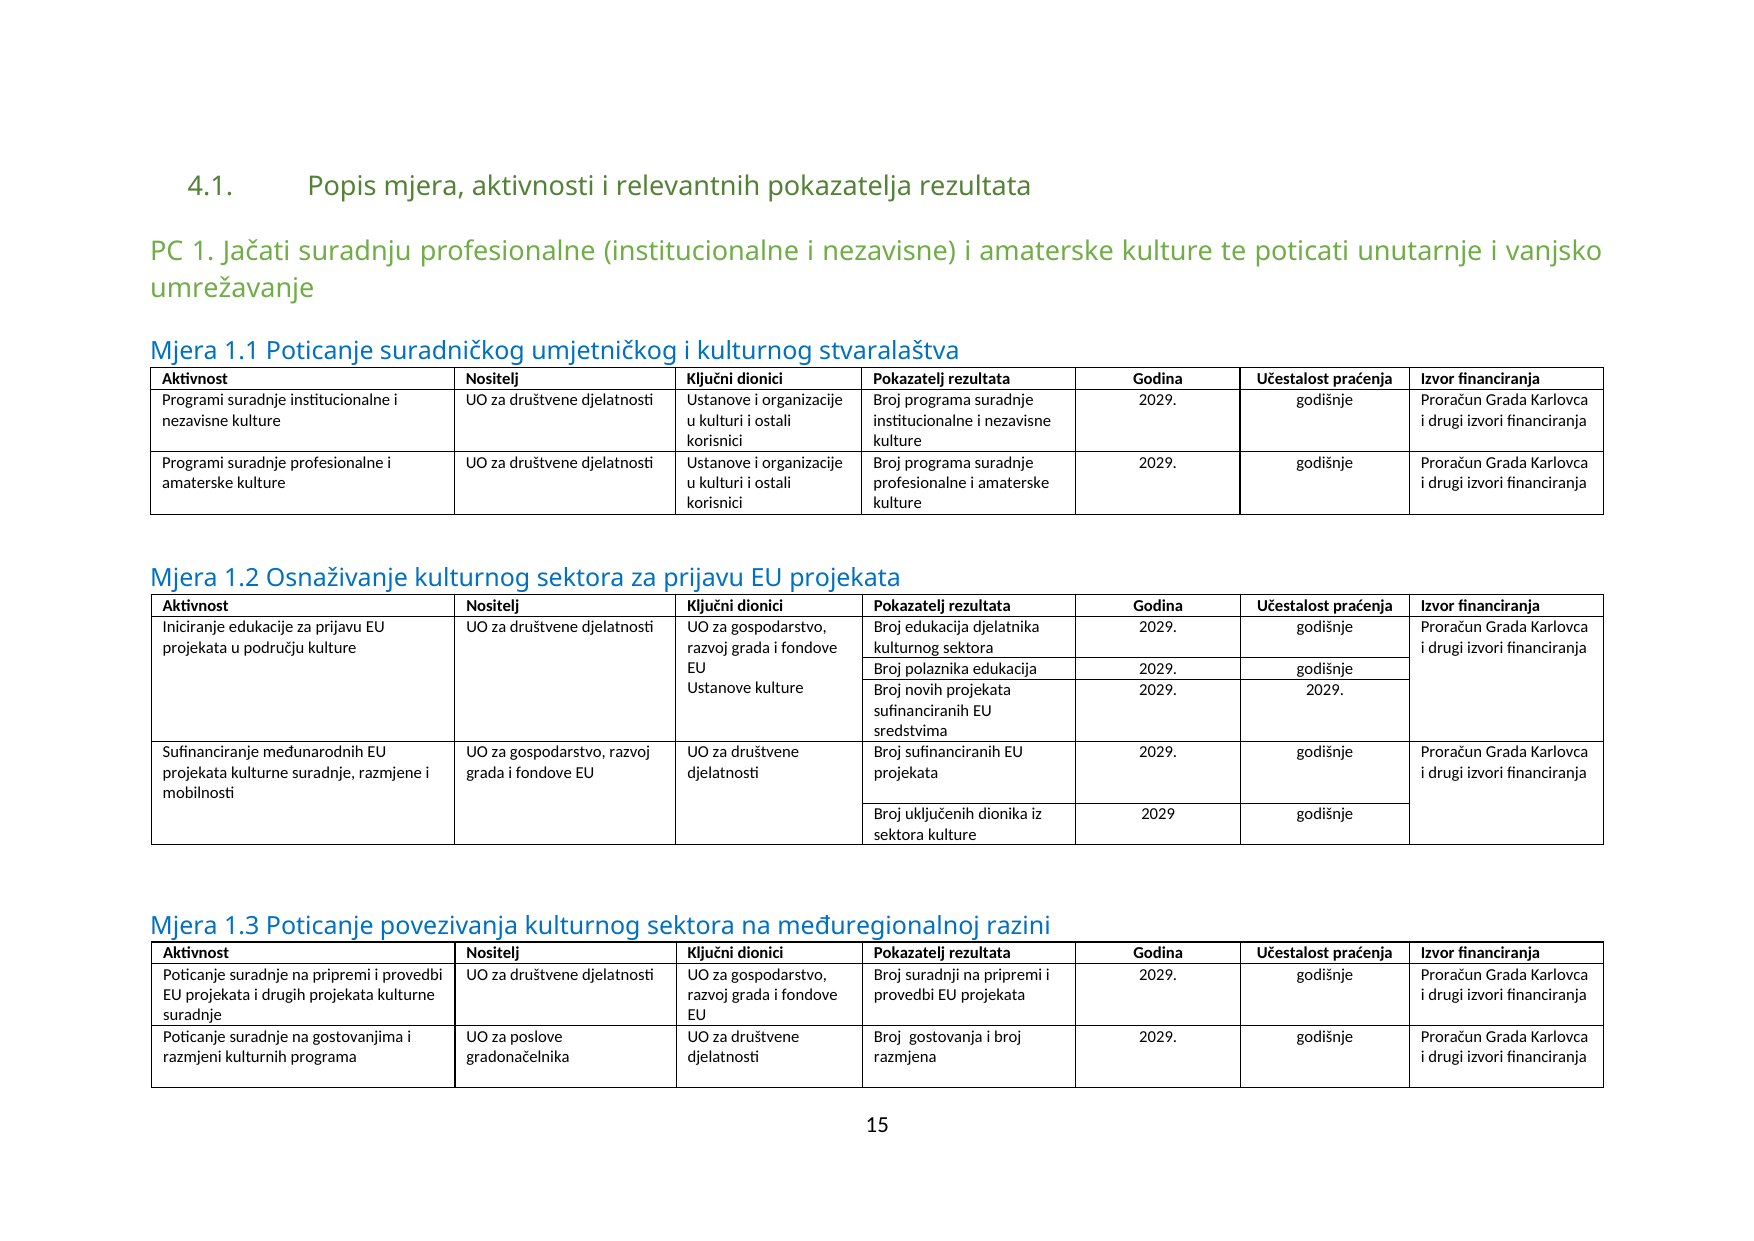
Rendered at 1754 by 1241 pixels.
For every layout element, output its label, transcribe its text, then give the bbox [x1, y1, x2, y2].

table_cell Broj suradnji na pripremi i provedbi EU projekata [863, 964, 1075, 1025]
table_cell godišnje [1241, 1026, 1409, 1087]
table_cell UO za društvene djelatnosti [677, 1026, 862, 1087]
table_cell Broj polaznika edukacija [863, 658, 1075, 678]
table_cell Proračun Grada Karlovca i drugi izvori financiranja [1410, 452, 1603, 514]
table_header Aktivnost [152, 943, 454, 963]
table_header Pokazatelj rezultata [863, 595, 1075, 616]
table_cell Proračun Grada Karlovca i drugi izvori financiranja [1410, 617, 1603, 741]
table_cell godišnje [1241, 804, 1409, 844]
table_cell Broj edukacija djelatnika kulturnog sektora [863, 617, 1075, 657]
table_header Ključni dionici [676, 368, 861, 388]
table_cell Broj gostovanja i broj razmjena [863, 1026, 1075, 1087]
table_cell godišnje [1241, 742, 1409, 802]
table_header Učestalost praćenja [1241, 943, 1409, 963]
table_header Izvor financiranja [1410, 368, 1603, 388]
table_cell Proračun Grada Karlovca i drugi izvori financiranja [1410, 742, 1603, 844]
table_cell 2029. [1076, 658, 1240, 678]
table_cell Poticanje suradnje na gostovanjima i razmjeni kulturnih programa [152, 1026, 454, 1087]
table_cell 2029. [1076, 452, 1239, 514]
table_cell Programi suradnje profesionalne i amaterske kulture [151, 452, 454, 514]
table_cell Proračun Grada Karlovca i drugi izvori financiranja [1410, 390, 1603, 451]
table_cell UO za društvene djelatnosti [455, 452, 675, 514]
table_cell Broj novih projekata sufinanciranih EU sredstvima [863, 680, 1075, 741]
table_header Nositelj [455, 368, 675, 388]
table_cell UO za društvene djelatnosti [455, 390, 675, 451]
table_cell UO za gospodarstvo, razvoj grada i fondove EU [455, 742, 675, 844]
table_header Učestalost praćenja [1241, 595, 1409, 616]
table_cell Sufinanciranje međunarodnih EU projekata kulturne suradnje, razmjene i mobilnosti [152, 742, 454, 844]
table_header Aktivnost [152, 595, 454, 616]
subtitle Popis mjera, aktivnosti i relevantnih pokazatelja rezultata [187, 166, 1604, 203]
table_cell 2029. [1076, 617, 1240, 657]
table_cell godišnje [1241, 617, 1409, 657]
table_cell godišnje [1241, 452, 1409, 514]
table_cell 2029. [1076, 742, 1240, 802]
table_cell godišnje [1241, 658, 1409, 678]
table_header Pokazatelj rezultata [862, 368, 1075, 388]
table_cell Broj programa suradnje institucionalne i nezavisne kulture [862, 390, 1075, 451]
table_cell Ustanove i organizacije u kulturi i ostali korisnici [676, 390, 861, 451]
table_cell Broj programa suradnje profesionalne i amaterske kulture [862, 452, 1075, 514]
table_cell 2029. [1076, 680, 1240, 741]
table_header Ključni dionici [676, 595, 862, 616]
table_cell Proračun Grada Karlovca i drugi izvori financiranja [1410, 964, 1603, 1025]
table_header Aktivnost [151, 368, 454, 388]
table_header Pokazatelj rezultata [863, 943, 1075, 963]
table_cell UO za gospodarstvo, razvoj grada i fondove EU [677, 964, 862, 1025]
table_header Učestalost praćenja [1241, 368, 1409, 388]
text Mjera 1.1 Poticanje suradničkog umjetničkog i kulturnog stvaralaštva [150, 333, 1604, 367]
table_cell 2029 [1076, 804, 1240, 844]
text Mjera 1.3 Poticanje povezivanja kulturnog sektora na međuregionalnoj razini [150, 907, 1604, 941]
text Mjera 1.2 Osnaživanje kulturnog sektora za prijavu EU projekata [150, 560, 1604, 594]
table_header Godina [1076, 368, 1239, 388]
table_cell UO za društvene djelatnosti [455, 617, 675, 741]
table_cell Poticanje suradnje na pripremi i provedbi EU projekata i drugih projekata kulturne suradnje [152, 964, 454, 1025]
table_header Ključni dionici [677, 943, 862, 963]
table_header Nositelj [456, 943, 676, 963]
table_cell UO za društvene djelatnosti [456, 964, 676, 1025]
table_header Izvor financiranja [1410, 943, 1603, 963]
table_header Nositelj [455, 595, 675, 616]
table_cell Iniciranje edukacije za prijavu EU projekata u području kulture [152, 617, 454, 741]
table_header Izvor financiranja [1410, 595, 1603, 616]
table_cell 2029. [1076, 964, 1240, 1025]
table_cell Broj sufinanciranih EU projekata [863, 742, 1075, 802]
table_header Godina [1076, 943, 1240, 963]
table_cell Proračun Grada Karlovca i drugi izvori financiranja [1410, 1026, 1603, 1087]
table_cell UO za gospodarstvo, razvoj grada i fondove EU Ustanove kulture [676, 617, 862, 741]
table_cell UO za poslove gradonačelnika [456, 1026, 676, 1087]
table_cell 2029. [1076, 1026, 1240, 1087]
table_header Godina [1076, 595, 1240, 616]
table_cell UO za društvene djelatnosti [676, 742, 862, 844]
table_cell 2029. [1241, 680, 1409, 741]
table_cell 2029. [1076, 390, 1239, 451]
text PC 1. Jačati suradnju profesionalne (institucionalne i nezavisne) i amaterske kulture te poticati unutarnje i vanjsko umrežavanje [150, 231, 1604, 305]
table_cell Ustanove i organizacije u kulturi i ostali korisnici [676, 452, 861, 514]
table_cell godišnje [1241, 390, 1409, 451]
table_cell godišnje [1241, 964, 1409, 1025]
table_cell Programi suradnje institucionalne i nezavisne kulture [151, 390, 454, 451]
table_cell Broj uključenih dionika iz sektora kulture [863, 804, 1075, 844]
